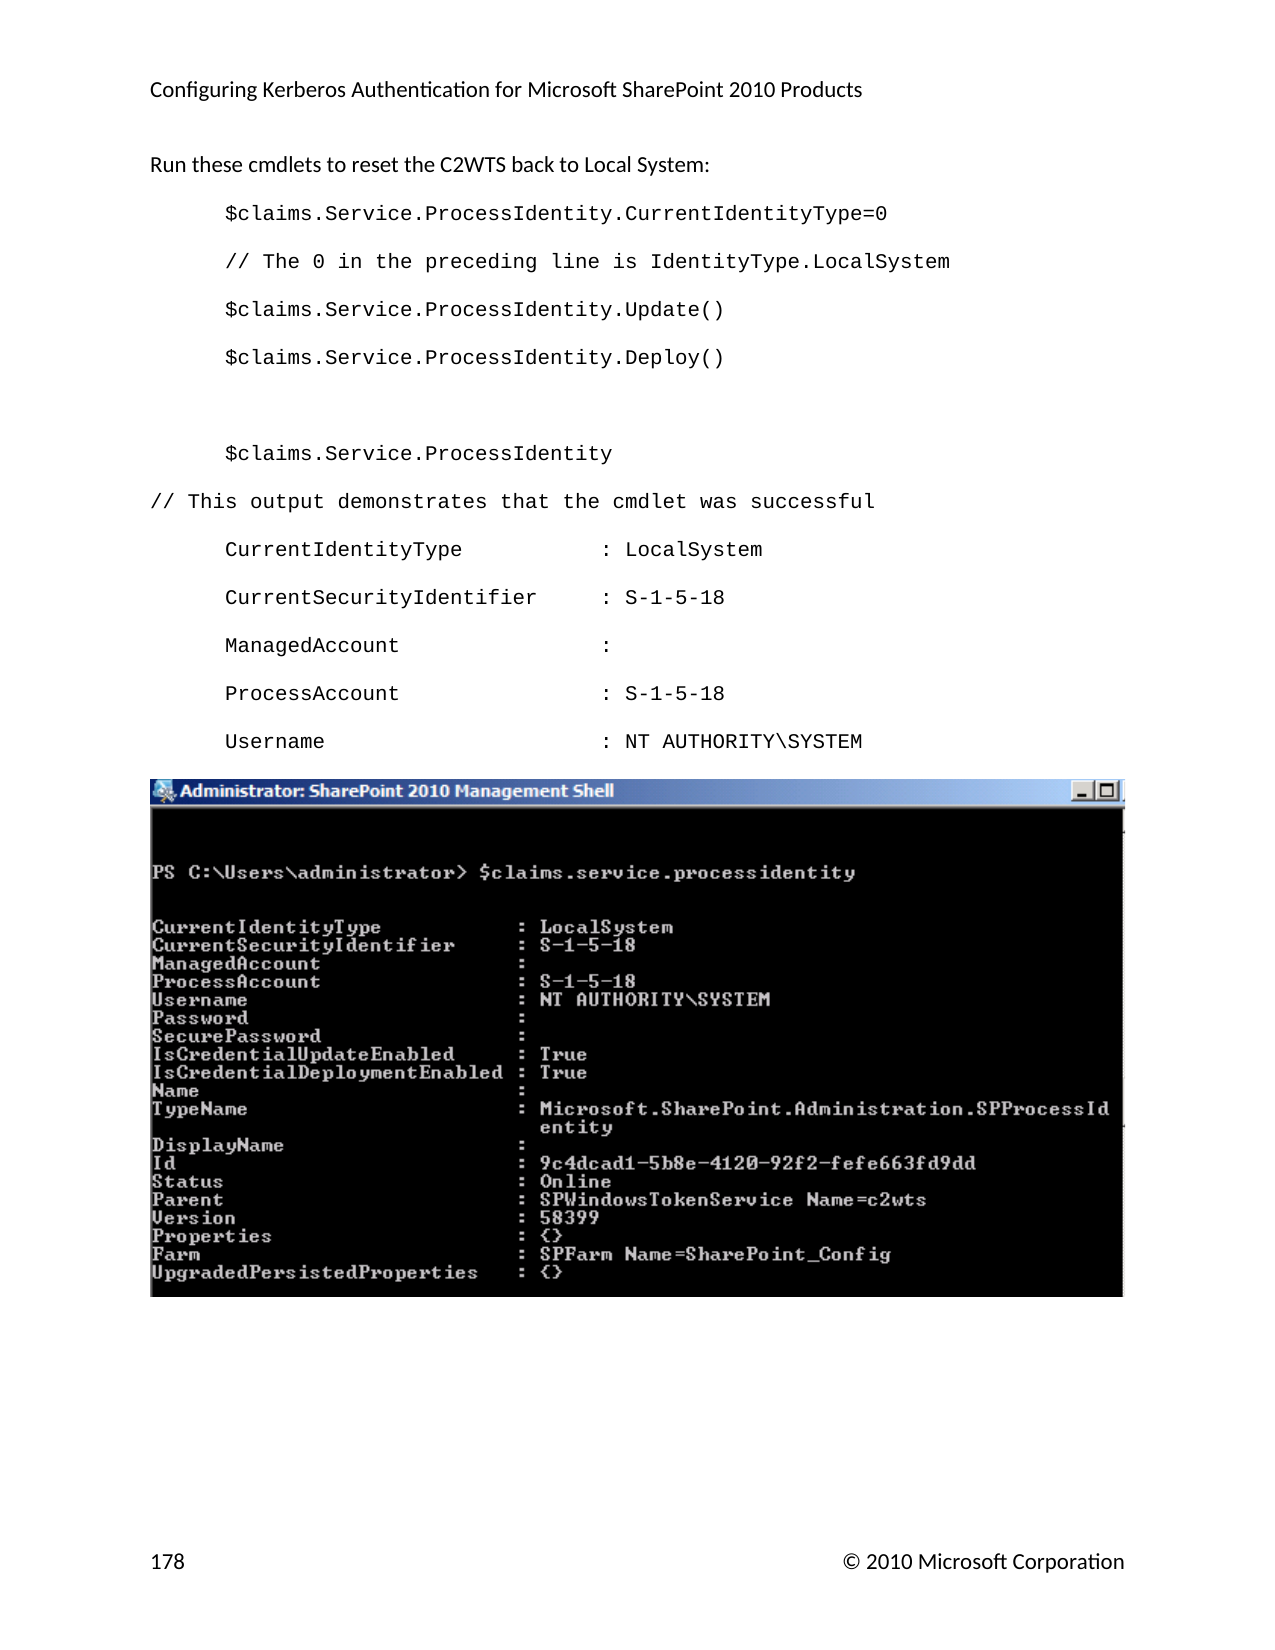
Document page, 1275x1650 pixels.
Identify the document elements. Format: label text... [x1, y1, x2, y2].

text CurrentSecurityIdentifier : S-1-5-18 [225, 587, 1125, 611]
text ProcessAccount : S-1-5-18 [225, 683, 1125, 707]
text Run these cmdlets to reset the C2WTS back to Local System: [150, 150, 1125, 178]
text $claims.Service.ProcessIdentity.Deploy() [225, 347, 1125, 371]
text // The 0 in the preceding line is IdentityType.LocalSystem [225, 251, 1125, 275]
text // This output demonstrates that the cmdlet was successful [150, 491, 1125, 515]
text $claims.Service.ProcessIdentity.CurrentIdentityType=0 [225, 203, 1125, 227]
text $claims.Service.ProcessIdentity [225, 443, 1125, 467]
text $claims.Service.ProcessIdentity.Update() [225, 299, 1125, 323]
text Username : NT AUTHORITY\SYSTEM [225, 731, 1125, 755]
text ManagedAccount : [225, 635, 1125, 659]
text CurrentIdentityType : LocalSystem [225, 539, 1125, 563]
picture [150, 779, 1125, 1297]
